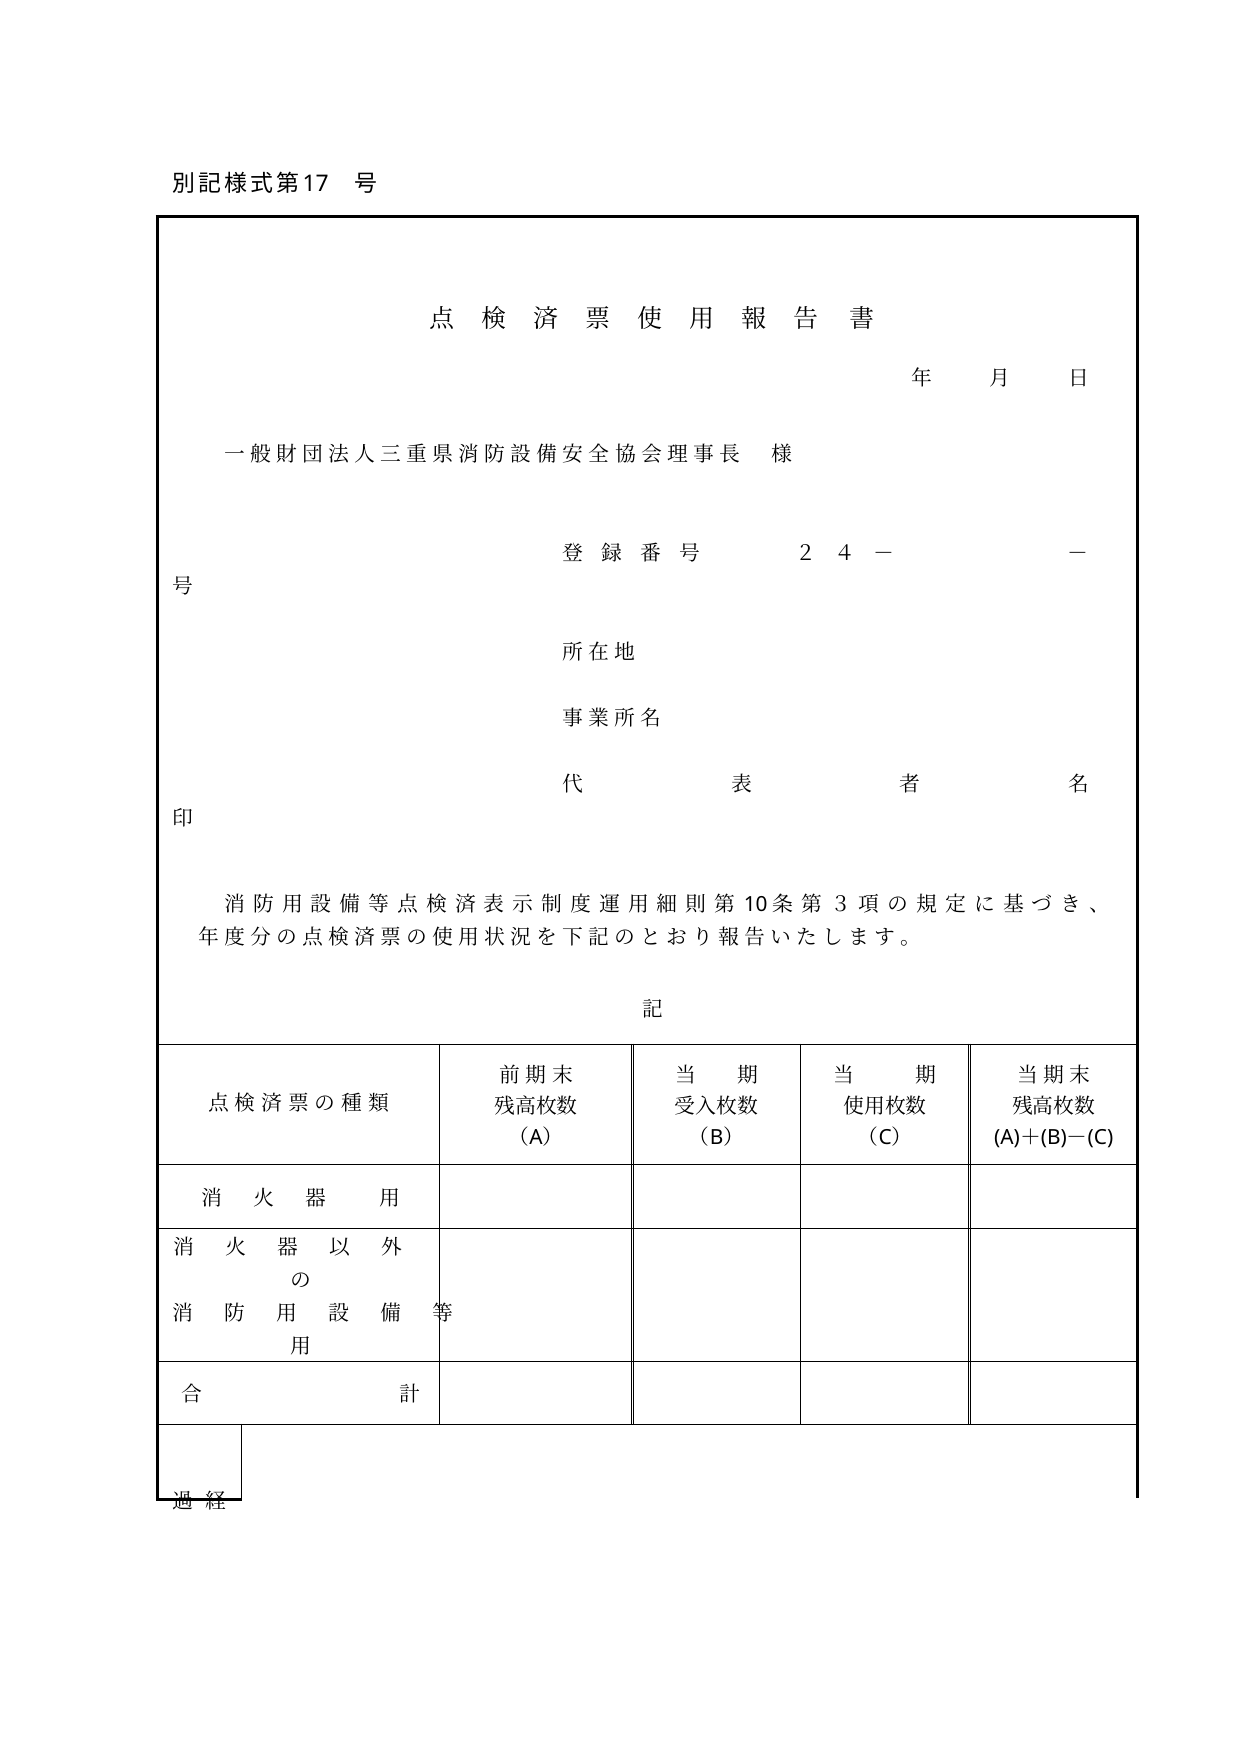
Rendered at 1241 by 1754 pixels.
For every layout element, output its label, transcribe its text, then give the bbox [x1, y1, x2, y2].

table_cell [801, 1362, 968, 1423]
table_cell 点検済票の種類 [159, 1045, 439, 1164]
table_cell [971, 1229, 1136, 1361]
table_cell [634, 1229, 800, 1361]
table_cell [440, 1165, 631, 1228]
table_cell [971, 1362, 1136, 1423]
table_cell 前 期 末 残高枚数 （A） [440, 1045, 631, 1164]
table_cell [801, 1165, 968, 1228]
table_cell 年 月 日 [159, 350, 1136, 403]
table_header 点検済票使用報告書 [159, 218, 1136, 350]
table_cell [634, 1165, 800, 1228]
table_cell 消防用設備等点検済表示制度運用細則第10条第３項の規定に基づき、 年度分の点検済票の使用状況を下記のとおり報告いたします。 [159, 865, 1136, 972]
table_cell [242, 1425, 1136, 1498]
table_cell [440, 1362, 631, 1423]
table_cell 記 [159, 972, 1136, 1043]
table_cell 合計 [159, 1362, 439, 1423]
table_cell 当 期 受入枚数 （B） [634, 1045, 800, 1164]
table_cell [440, 1229, 631, 1361]
table_cell 消火器以外の 消防用設備等用 [159, 1229, 439, 1361]
table_cell [971, 1165, 1136, 1228]
table_cell 経過欄 [159, 1425, 241, 1498]
text 別記様式第17号 [172, 149, 1109, 215]
table_cell 登録番号 ２４－ － 号 所在地 事業所名 代表者名 印 [159, 535, 1136, 865]
table_cell 一般財団法人三重県消防設備安全協会理事長 様 [159, 403, 1136, 535]
table_cell [634, 1362, 800, 1423]
table_cell 当 期 末 残高枚数 (A)＋(B)－(C) [971, 1045, 1136, 1164]
table_cell 当期 使用枚数 （C） [801, 1045, 968, 1164]
table_cell 消火器用 [159, 1165, 439, 1228]
table_cell [801, 1229, 968, 1361]
